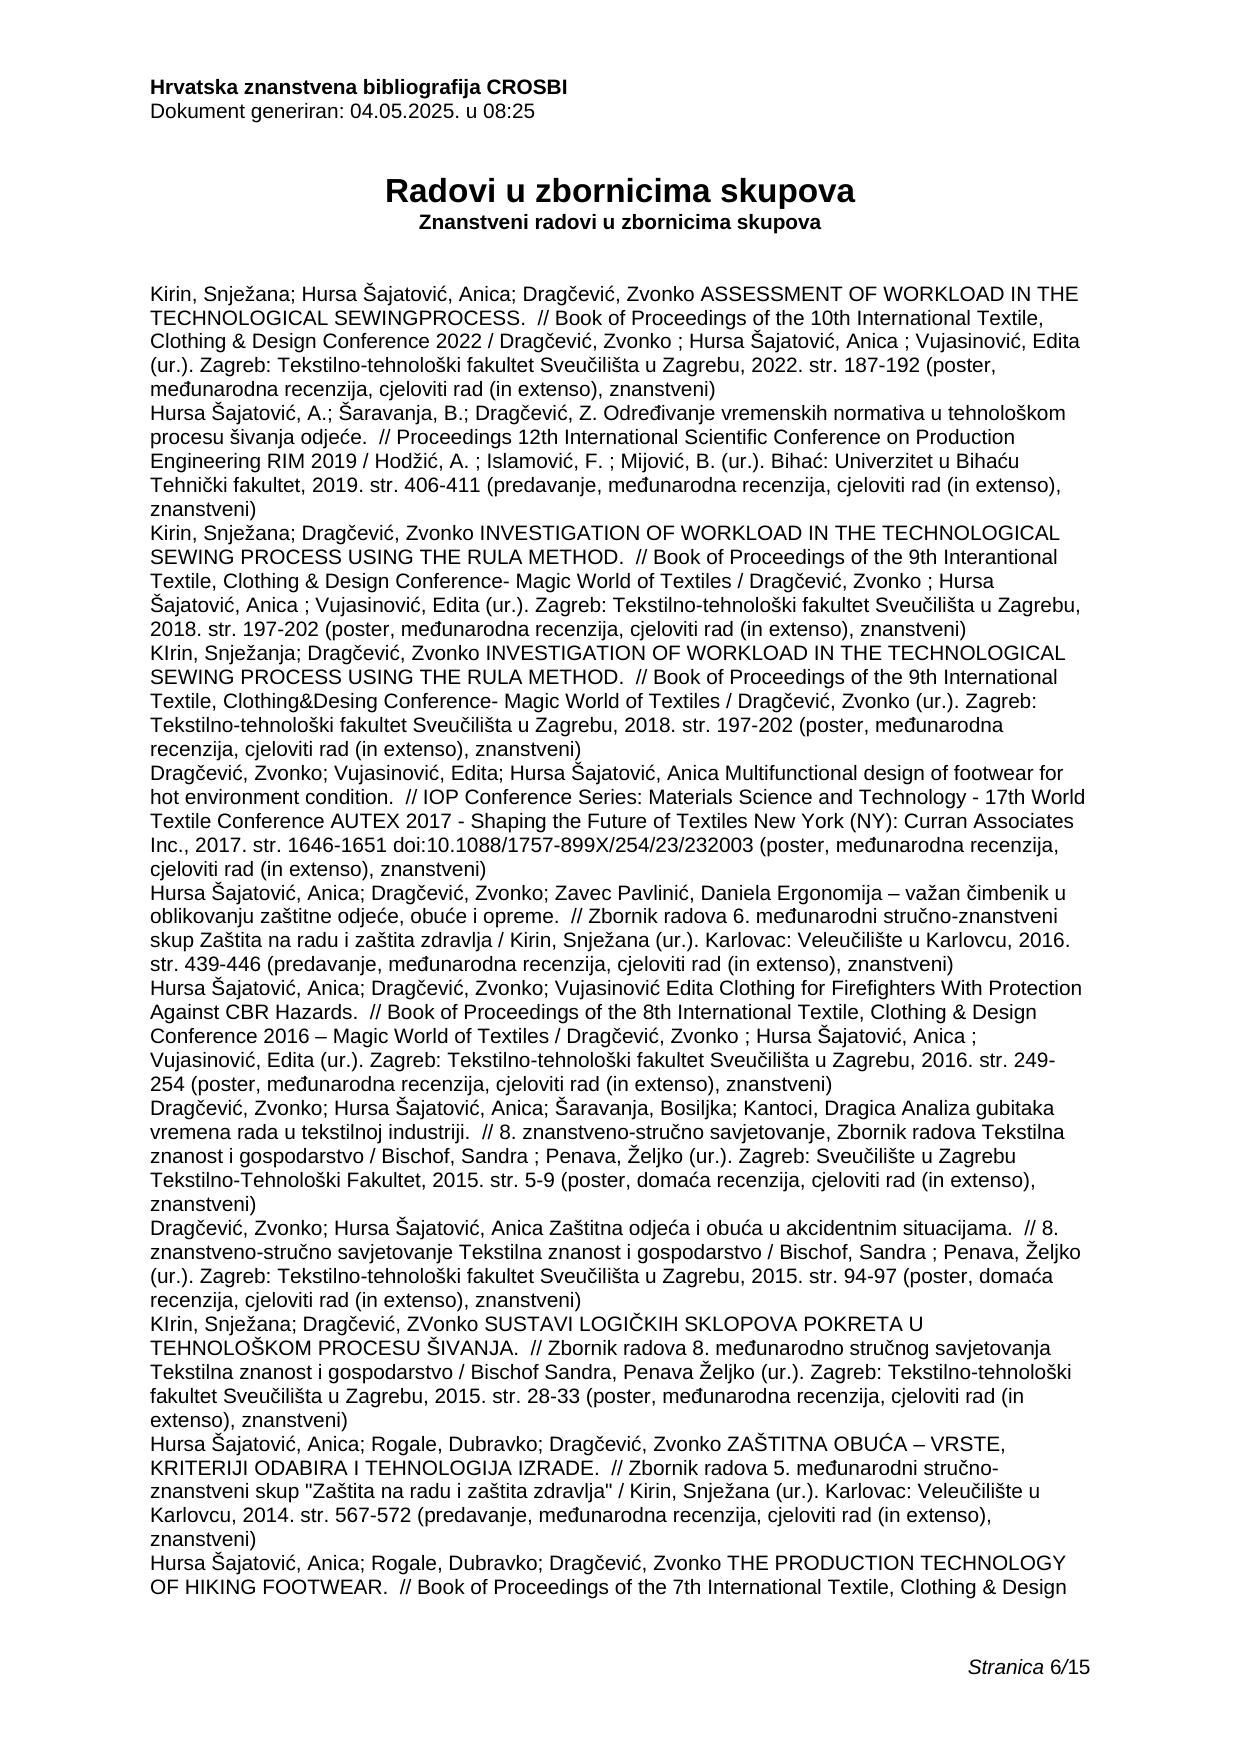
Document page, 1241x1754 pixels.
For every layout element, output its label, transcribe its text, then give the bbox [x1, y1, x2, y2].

text Hursa Šajatović, Anica; Dragčević, Zvonko; Vujasinović Edita [150, 976, 1090, 1096]
text Dragčević, Zvonko; Hursa Šajatović, Anica [150, 1216, 1090, 1312]
text Kirin, Snježana; Dragčević, Zvonko [150, 521, 1090, 641]
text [150, 1551, 1090, 1599]
text Dragčević, Zvonko; Vujasinović, Edita; Hursa Šajatović, Anica [150, 761, 1090, 880]
text Hursa Šajatović, A.; Šaravanja, B.; Dragčević, Z. [150, 401, 1090, 521]
text Dragčević, Zvonko; Hursa Šajatović, Anica; Šaravanja, Bosiljka; Kantoci, Dragica [150, 1096, 1090, 1216]
subtitle Radovi u zbornicima skupova [150, 171, 1090, 209]
text KIrin, Snježanja; Dragčević, Zvonko [150, 641, 1090, 761]
text Kirin, Snježana; Hursa Šajatović, Anica; Dragčević, Zvonko [150, 281, 1090, 401]
subtitle Znanstveni radovi u zbornicima skupova [150, 209, 1090, 233]
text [150, 1431, 1090, 1551]
text KIrin, Snježana; Dragčević, ZVonko [150, 1312, 1090, 1431]
text Hursa Šajatović, Anica; Dragčević, Zvonko; Zavec Pavlinić, Daniela [150, 880, 1090, 976]
